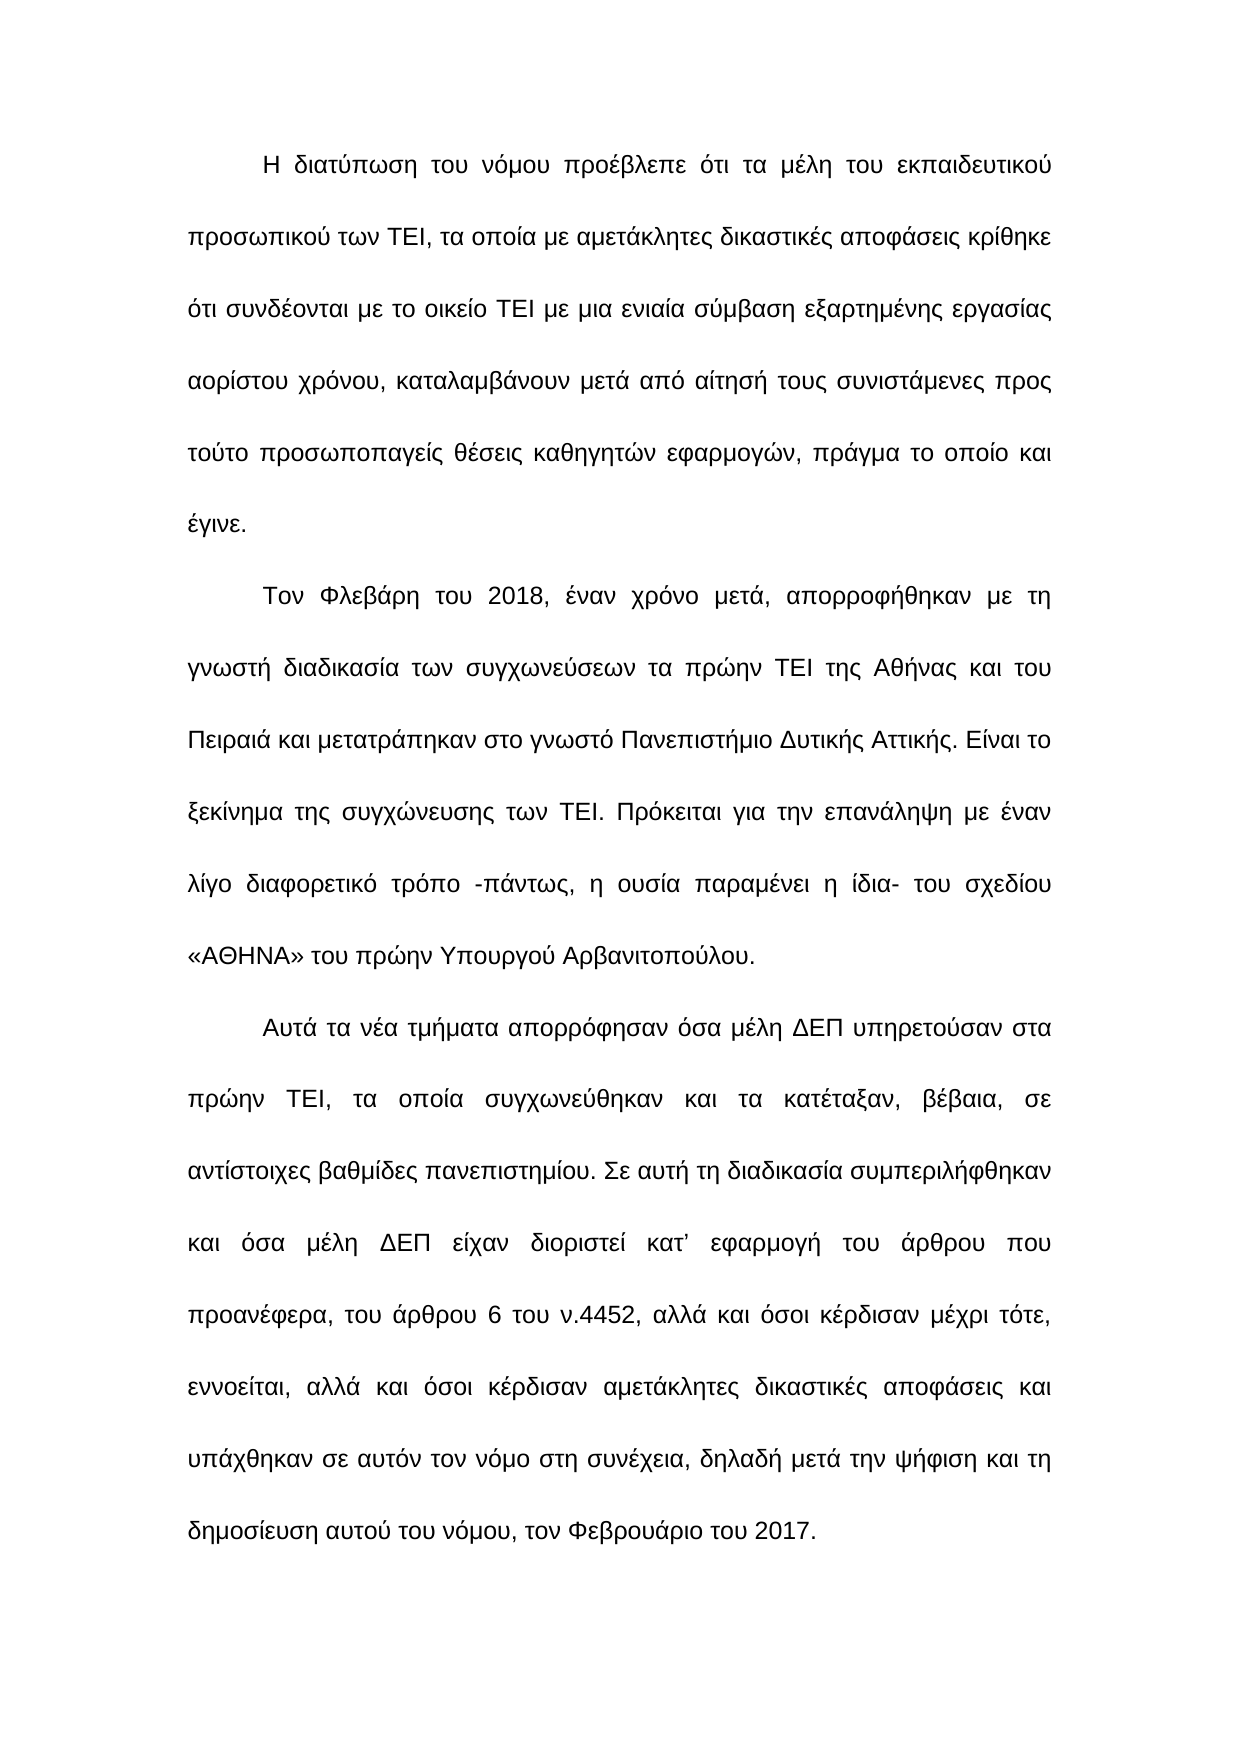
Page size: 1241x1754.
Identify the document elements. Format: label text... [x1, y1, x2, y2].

text Αυτά τα νέα τμήματα απορρόφησαν όσα μέλη ΔΕΠ υπηρετούσαν στα πρώην ΤΕΙ, τα οποία συγχωνεύθηκαν και τα κατέταξαν, βέβαια, σε αντίστοιχες βαθμίδες πανεπιστημίου. Σε αυτή τη διαδικασία συμπεριλήφθηκαν και όσα μέλη ΔΕΠ είχαν διοριστεί κατ’ εφαρμογή του άρθρου που προανέφερα, του άρθρου 6 του ν.4452, αλλά και όσοι κέρδισαν μέχρι τότε, εννοείται, αλλά και όσοι κέρδισαν αμετάκλητες δικαστικές αποφάσεις και υπάχθηκαν σε αυτόν τον νόμο στη συνέχεια, δηλαδή μετά την ψήφιση και τη δημοσίευση αυτού του νόμου, τον Φεβρουάριο του 2017. [187, 1012, 1053, 1544]
text Τον Φλεβάρη του 2018, έναν χρόνο μετά, απορροφήθηκαν με τη γνωστή διαδικασία των συγχωνεύσεων τα πρώην ΤΕΙ της Αθήνας και του Πειραιά και μετατράπηκαν στο γνωστό Πανεπιστήμιο Δυτικής Αττικής. Είναι το ξεκίνημα της συγχώνευσης των ΤΕΙ. Πρόκειται για την επανάληψη με έναν λίγο διαφορετικό τρόπο -πάντως, η ουσία παραμένει η ίδια- του σχεδίου «ΑΘΗΝΑ» του πρώην Υπουργού Αρβανιτοπούλου. [187, 581, 1053, 969]
text Η διατύπωση του νόμου προέβλεπε ότι τα μέλη του εκπαιδευτικού προσωπικού των ΤΕΙ, τα οποία με αμετάκλητες δικαστικές αποφάσεις κρίθηκε ότι συνδέονται με το οικείο ΤΕΙ με μια ενιαία σύμβαση εξαρτημένης εργασίας αορίστου χρόνου, καταλαμβάνουν μετά από αίτησή τους συνιστάμενες προς τούτο προσωποπαγείς θέσεις καθηγητών εφαρμογών, πράγμα το οποίο και έγινε. [187, 150, 1053, 538]
